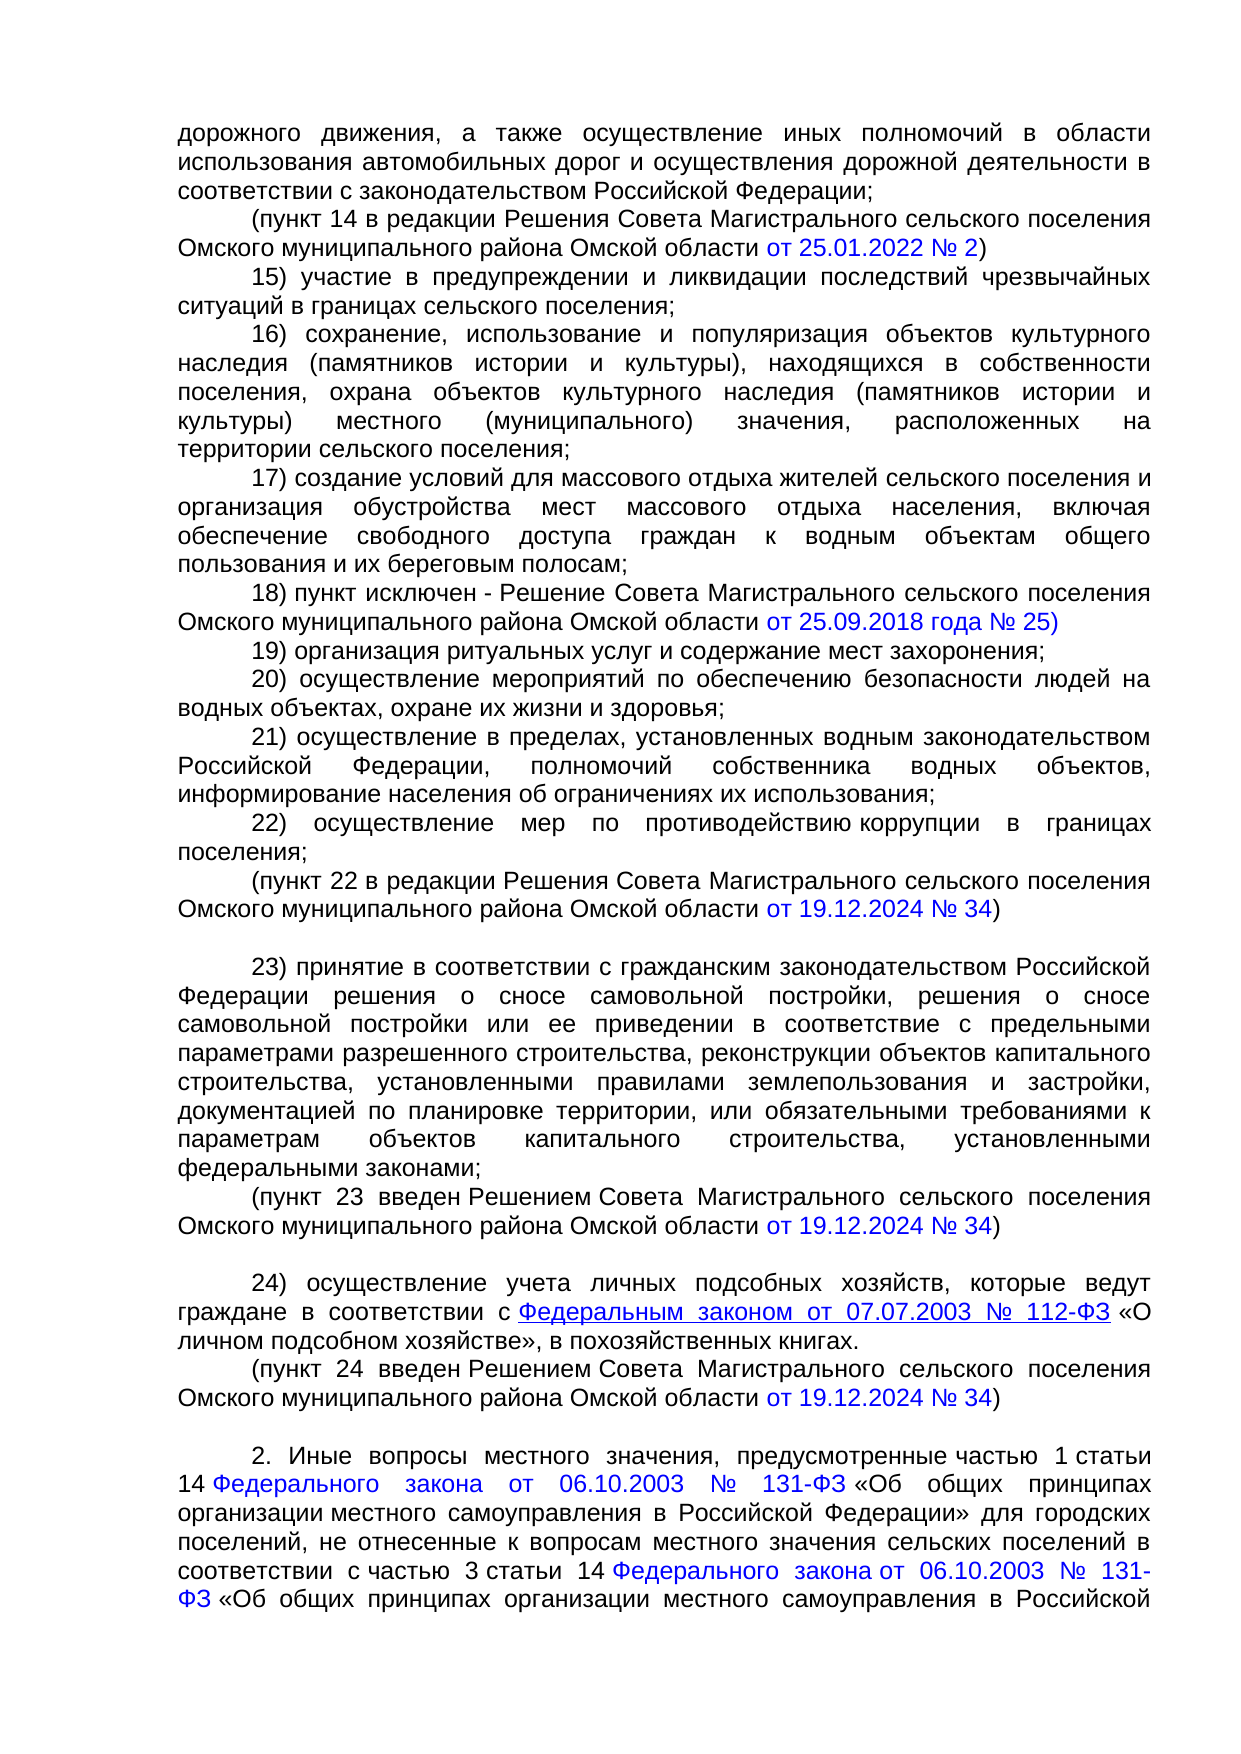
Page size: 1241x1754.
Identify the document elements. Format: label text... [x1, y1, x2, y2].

text (пункт 22 в редакции Решения Совета Магистрального сельского поселения Омского муниципального района Омской области от 19.12.2024 № 34) [177, 866, 1152, 923]
text 16) сохранение, использование и популяризация объектов культурного наследия (памятников истории и культуры), находящихся в собственности поселения, охрана объектов культурного наследия (памятников истории и культуры) местного (муниципального) значения, расположенных на территории сельского поселения; [177, 319, 1152, 463]
text 17) создание условий для массового отдыха жителей сельского поселения и организация обустройства мест массового отдыха населения, включая обеспечение свободного доступа граждан к водным объектам общего пользования и их береговым полосам; [177, 463, 1152, 578]
text (пункт 23 введен Решением Совета Магистрального сельского поселения Омского муниципального района Омской области от 19.12.2024 № 34) [177, 1182, 1152, 1239]
text 22) осуществление мер по противодействию коррупции в границах поселения; [177, 808, 1152, 866]
text (пункт 24 введен Решением Совета Магистрального сельского поселения Омского муниципального района Омской области от 19.12.2024 № 34) [177, 1354, 1152, 1412]
text 23) принятие в соответствии с гражданским законодательством Российской Федерации решения о сносе самовольной постройки, решения о сносе самовольной постройки или ее приведении в соответствие с предельными параметрами разрешенного строительства, реконструкции объектов капитального строительства, установленными правилами землепользования и застройки, документацией по планировке территории, или обязательными требованиями к параметрам объектов капитального строительства, установленными федеральными законами; [177, 952, 1152, 1182]
text 24) осуществление учета личных подсобных хозяйств, которые ведут граждане в соответствии с Федеральным законом от 07.07.2003 № 112-ФЗ «О личном подсобном хозяйстве», в похозяйственных книгах. [177, 1268, 1152, 1354]
text 21) осуществление в пределах, установленных водным законодательством Российской Федерации, полномочий собственника водных объектов, информирование населения об ограничениях их использования; [177, 722, 1152, 808]
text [177, 1441, 1152, 1613]
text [177, 118, 1152, 204]
text 15) участие в предупреждении и ликвидации последствий чрезвычайных ситуаций в границах сельского поселения; [177, 262, 1152, 319]
text 18) пункт исключен - Решение Совета Магистрального сельского поселения Омского муниципального района Омской области от 25.09.2018 года № 25) [177, 578, 1152, 636]
text (пункт 14 в редакции Решения Совета Магистрального сельского поселения Омского муниципального района Омской области от 25.01.2022 № 2) [177, 204, 1152, 262]
text 19) организация ритуальных услуг и содержание мест захоронения; [177, 636, 1152, 664]
text 20) осуществление мероприятий по обеспечению безопасности людей на водных объектах, охране их жизни и здоровья; [177, 664, 1152, 722]
